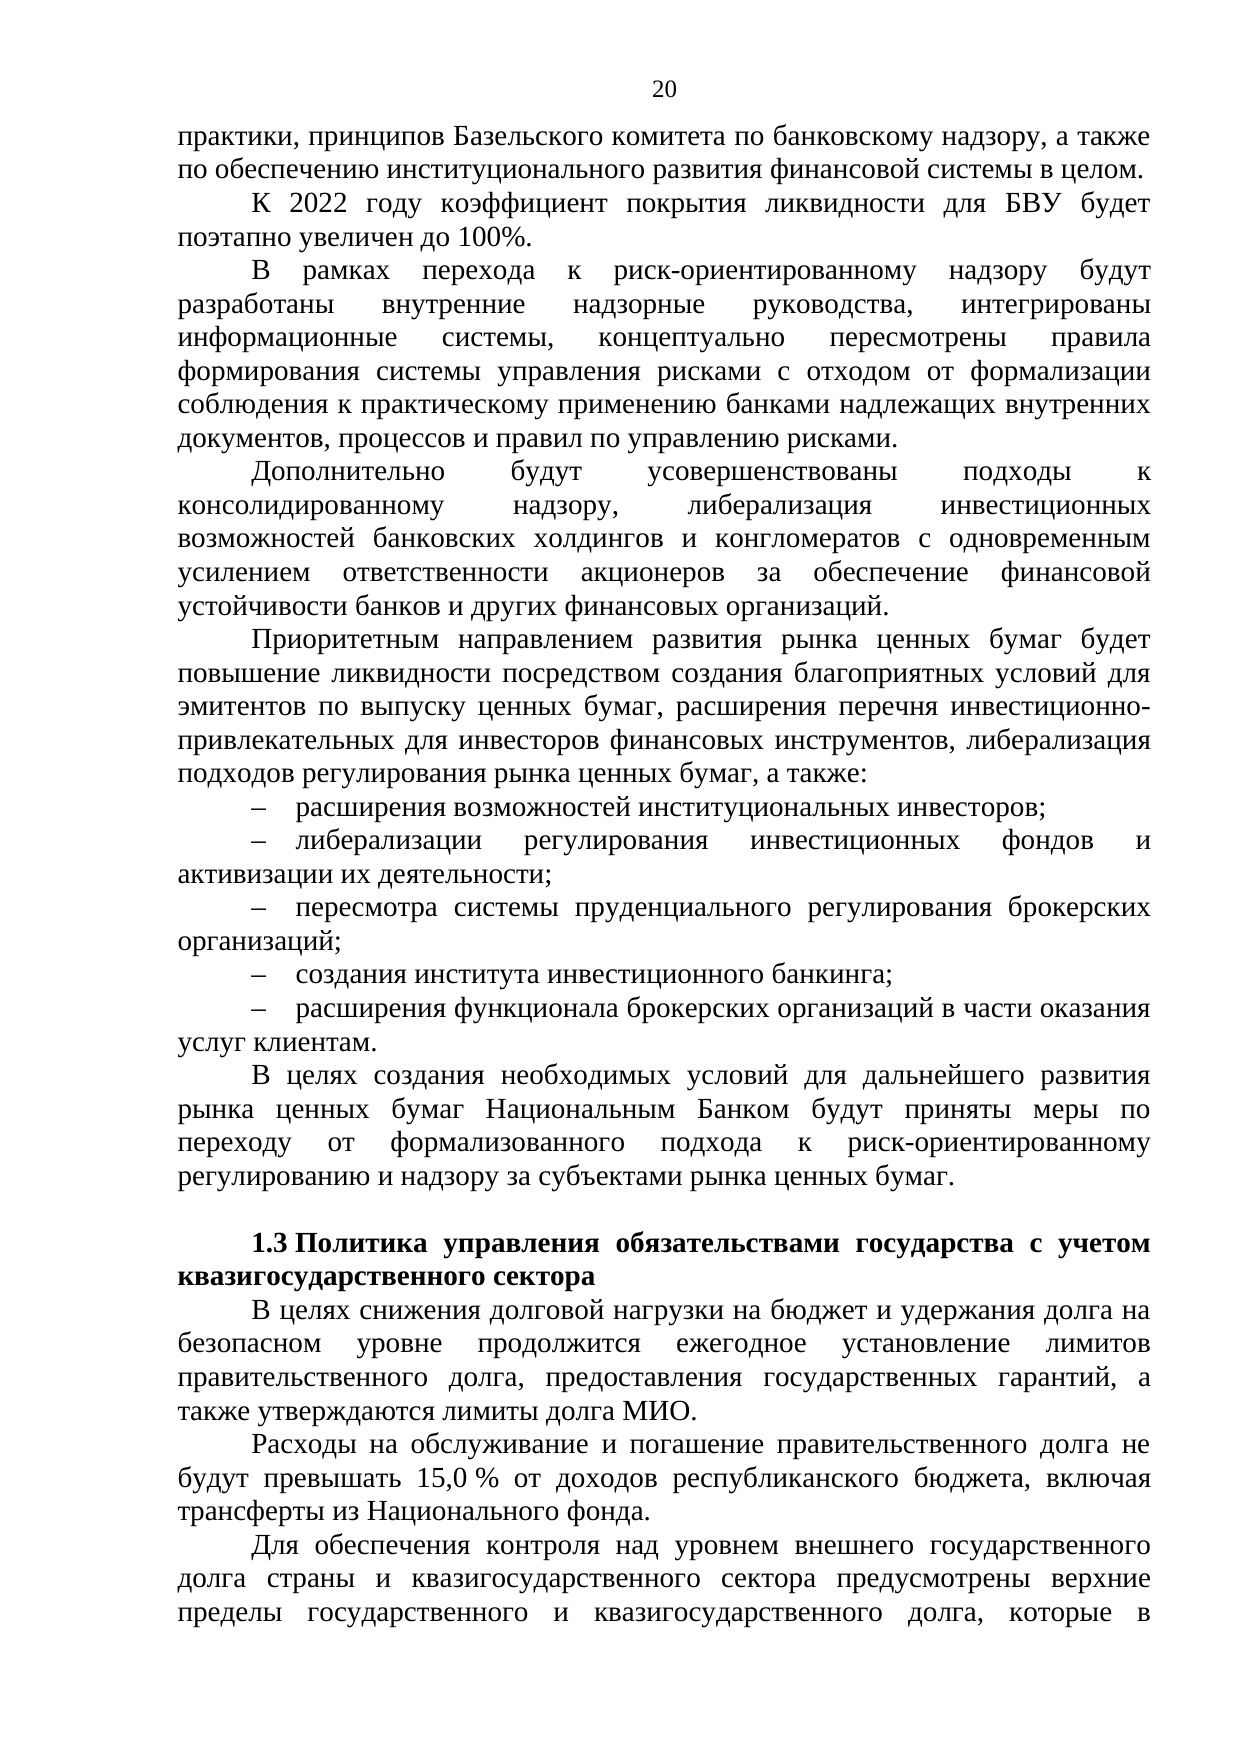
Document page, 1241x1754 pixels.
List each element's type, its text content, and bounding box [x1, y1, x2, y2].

list либерализации регулирования инвестиционных фондов и активизации их деятельности; [177, 822, 1152, 889]
list пересмотра системы пруденциального регулирования брокерских организаций; [177, 889, 1152, 957]
subtitle 1.3 Политика управления обязательствами государства с учетом квазигосударственного сектора [177, 1225, 1152, 1292]
text Расходы на обслуживание и погашение правительственного долга не будут превышать 15,0 % от доходов республиканского бюджета, включая трансферты из Национального фонда. [177, 1426, 1152, 1527]
list расширения возможностей институциональных инвесторов; [177, 789, 1152, 822]
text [177, 1527, 1152, 1627]
text В целях снижения долговой нагрузки на бюджет и удержания долга на безопасном уровне продолжится ежегодное установление лимитов правительственного долга, предоставления государственных гарантий, а также утверждаются лимиты долга МИО. [177, 1292, 1152, 1426]
text В рамках перехода к риск-ориентированному надзору будут разработаны внутренние надзорные руководства, интегрированы информационные системы, концептуально пересмотрены правила формирования системы управления рисками с отходом от формализации соблюдения к практическому применению банками надлежащих внутренних документов, процессов и правил по управлению рисками. [177, 252, 1152, 453]
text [177, 118, 1152, 185]
list расширения функционала брокерских организаций в части оказания услуг клиентам. [177, 990, 1152, 1057]
text В целях создания необходимых условий для дальнейшего развития рынка ценных бумаг Национальным Банком будут приняты меры по переходу от формализованного подхода к риск-ориентированному регулированию и надзору за субъектами рынка ценных бумаг. [177, 1057, 1152, 1191]
text К 2022 году коэффициент покрытия ликвидности для БВУ будет поэтапно увеличен до 100%. [177, 185, 1152, 252]
list создания института инвестиционного банкинга; [177, 957, 1152, 990]
text Дополнительно будут усовершенствованы подходы к консолидированному надзору, либерализация инвестиционных возможностей банковских холдингов и конгломератов с одновременным усилением ответственности акционеров за обеспечение финансовой устойчивости банков и других финансовых организаций. [177, 453, 1152, 621]
text Приоритетным направлением развития рынка ценных бумаг будет повышение ликвидности посредством создания благоприятных условий для эмитентов по выпуску ценных бумаг, расширения перечня инвестиционно-привлекательных для инвесторов финансовых инструментов, либерализация подходов регулирования рынка ценных бумаг, а также: [177, 621, 1152, 789]
